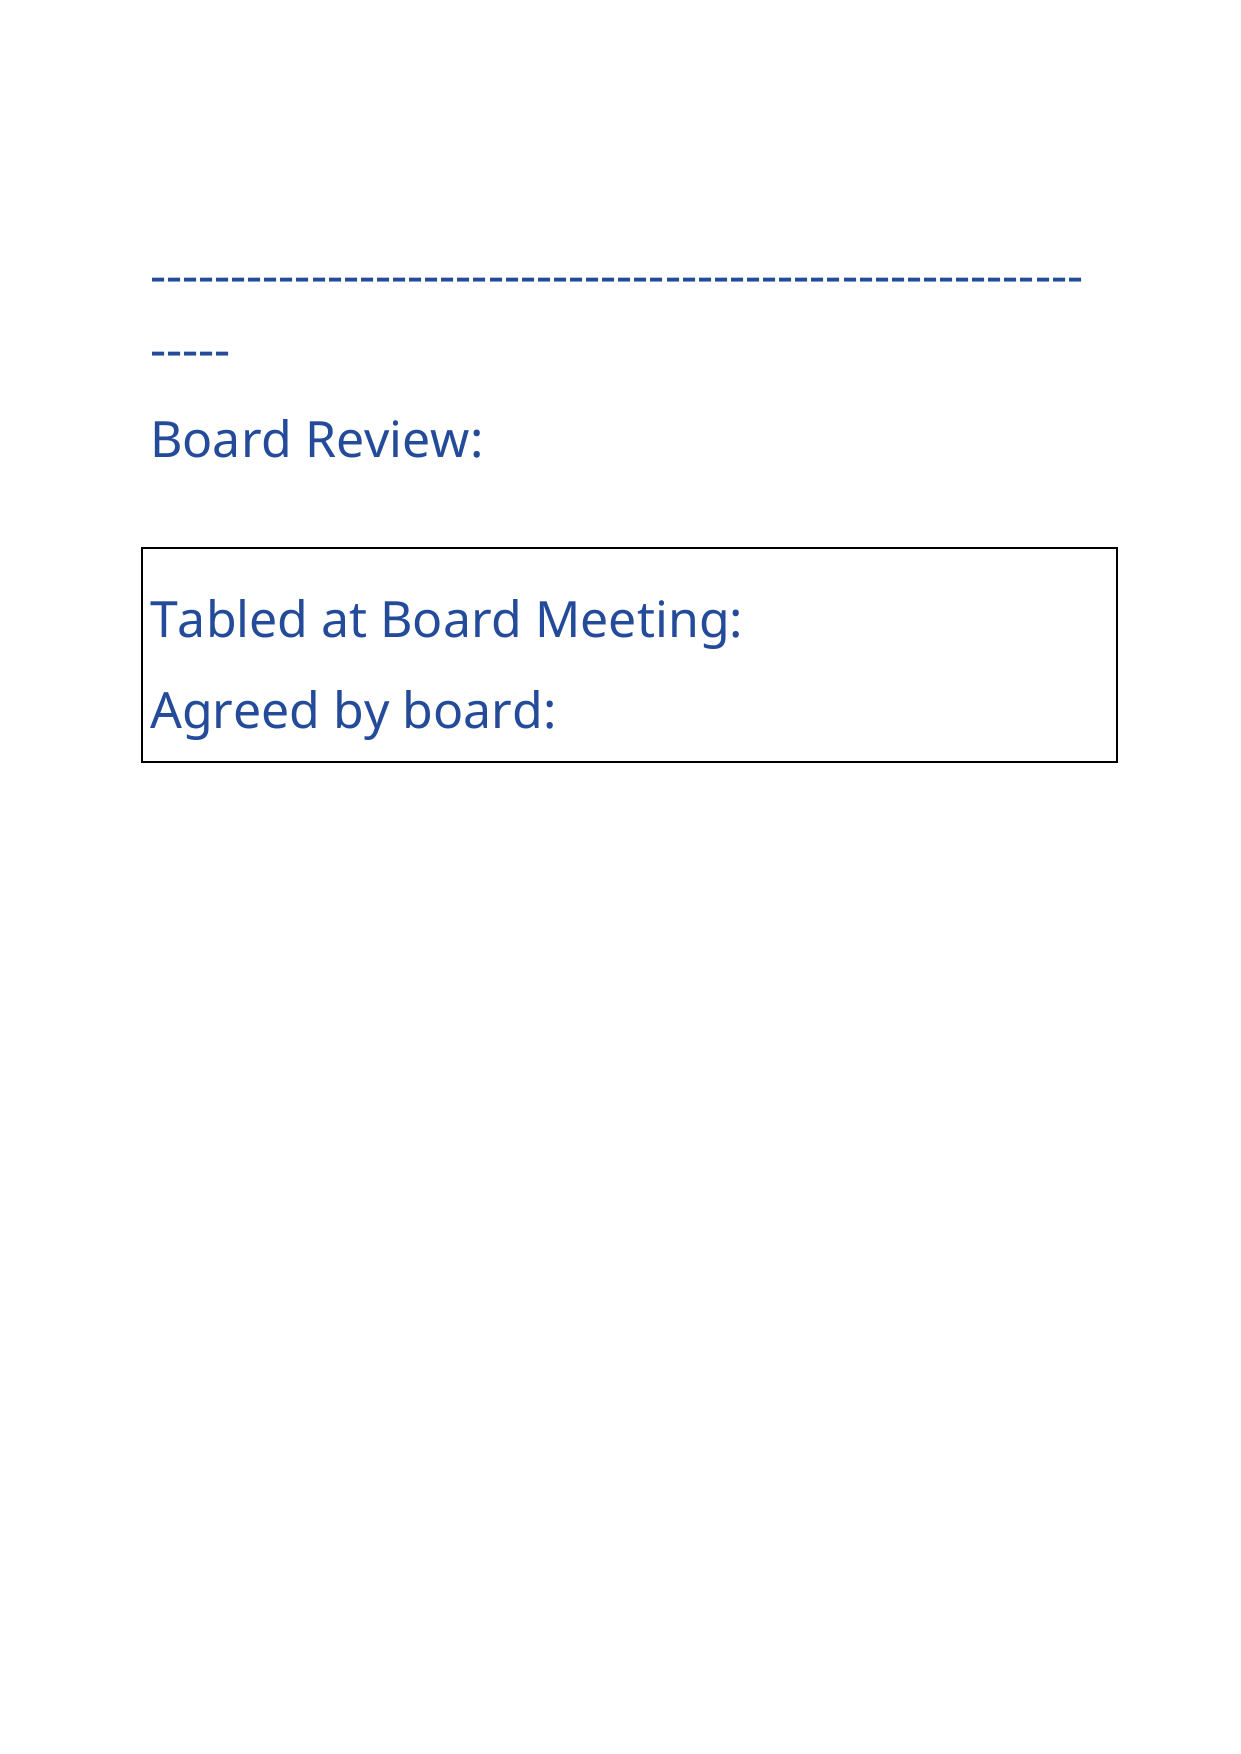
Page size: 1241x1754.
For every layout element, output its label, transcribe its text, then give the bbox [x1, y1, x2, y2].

text Agreed by board: [150, 674, 1090, 743]
text --------------------------------------------------------------- [150, 240, 1090, 382]
text Tabled at Board Meeting: [150, 584, 1090, 652]
text Board Review: [150, 404, 1090, 472]
